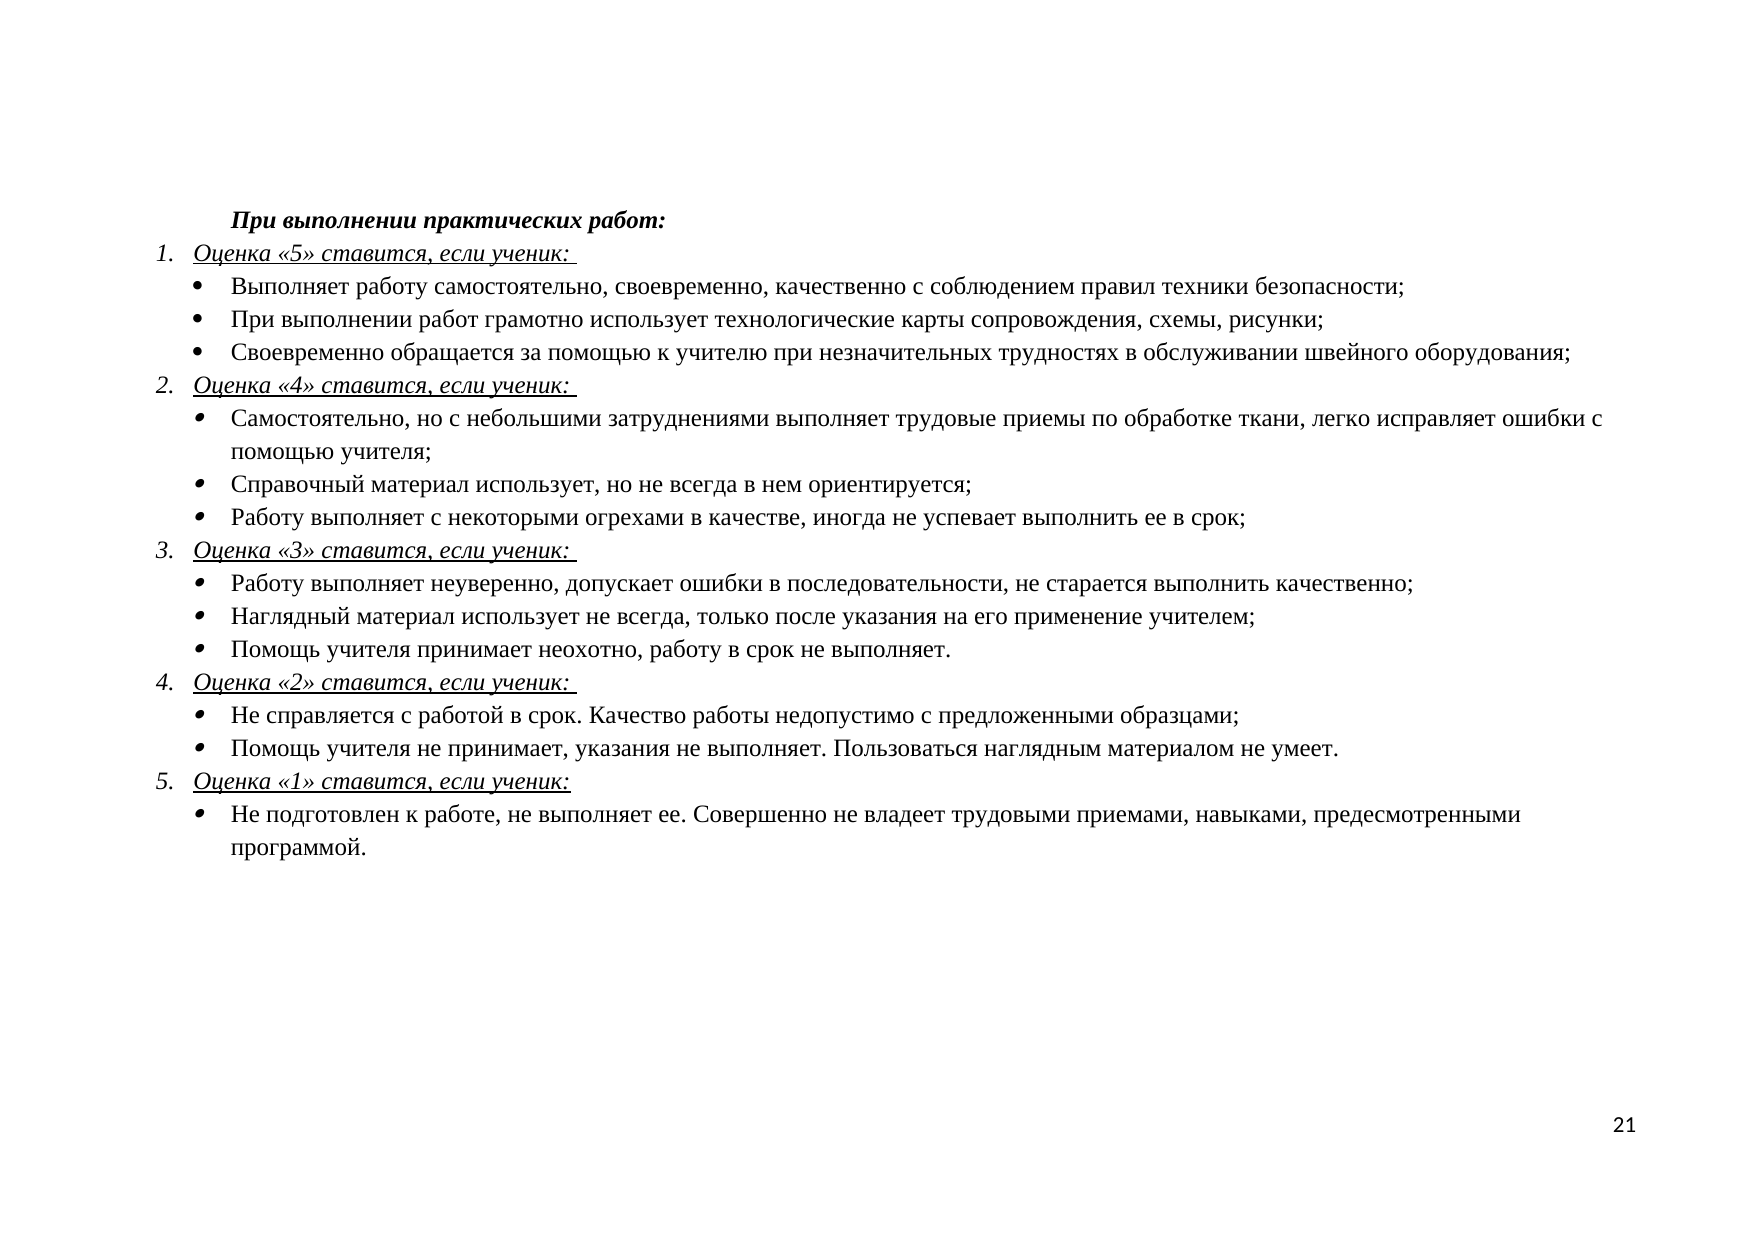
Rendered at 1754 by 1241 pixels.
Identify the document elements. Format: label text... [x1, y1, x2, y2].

list Своевременно обращается за помощью к учителю при незначительных трудностях в обслуживании швейного оборудования; [193, 337, 1636, 366]
list Справочный материал использует, но не всегда в нем ориентируется; [193, 469, 1636, 498]
list Не подготовлен к работе, не выполняет ее. Совершенно не владеет трудовыми приемами, навыками, предесмотренными программой. [193, 799, 1636, 861]
list Помощь учителя не принимает, указания не выполняет. Пользоваться наглядным материалом не умеет. [193, 733, 1636, 762]
list Работу выполняет с некоторыми огрехами в качестве, иногда не успевает выполнить ее в срок; [193, 502, 1636, 531]
list При выполнении практических работ: [231, 205, 1636, 234]
list Оценка «2» ставится, если ученик: [156, 667, 1636, 696]
list Самостоятельно, но с небольшими затруднениями выполняет трудовые приемы по обработке ткани, легко исправляет ошибки с помощью учителя; [193, 403, 1636, 465]
list Выполняет работу самостоятельно, своевременно, качественно с соблюдением правил техники безопасности; [193, 271, 1636, 300]
list Не справляется с работой в срок. Качество работы недопустимо с предложенными образцами; [193, 700, 1636, 729]
list Оценка «4» ставится, если ученик: [156, 370, 1636, 399]
list Работу выполняет неуверенно, допускает ошибки в последовательности, не старается выполнить качественно; [193, 568, 1636, 597]
list Оценка «1» ставится, если ученик: [156, 766, 1636, 795]
list Оценка «5» ставится, если ученик: [156, 238, 1636, 267]
list При выполнении работ грамотно использует технологические карты сопровождения, схемы, рисунки; [193, 304, 1636, 333]
list Наглядный материал использует не всегда, только после указания на его применение учителем; [193, 601, 1636, 630]
list Оценка «3» ставится, если ученик: [156, 535, 1636, 564]
list Помощь учителя принимает неохотно, работу в срок не выполняет. [193, 634, 1636, 663]
